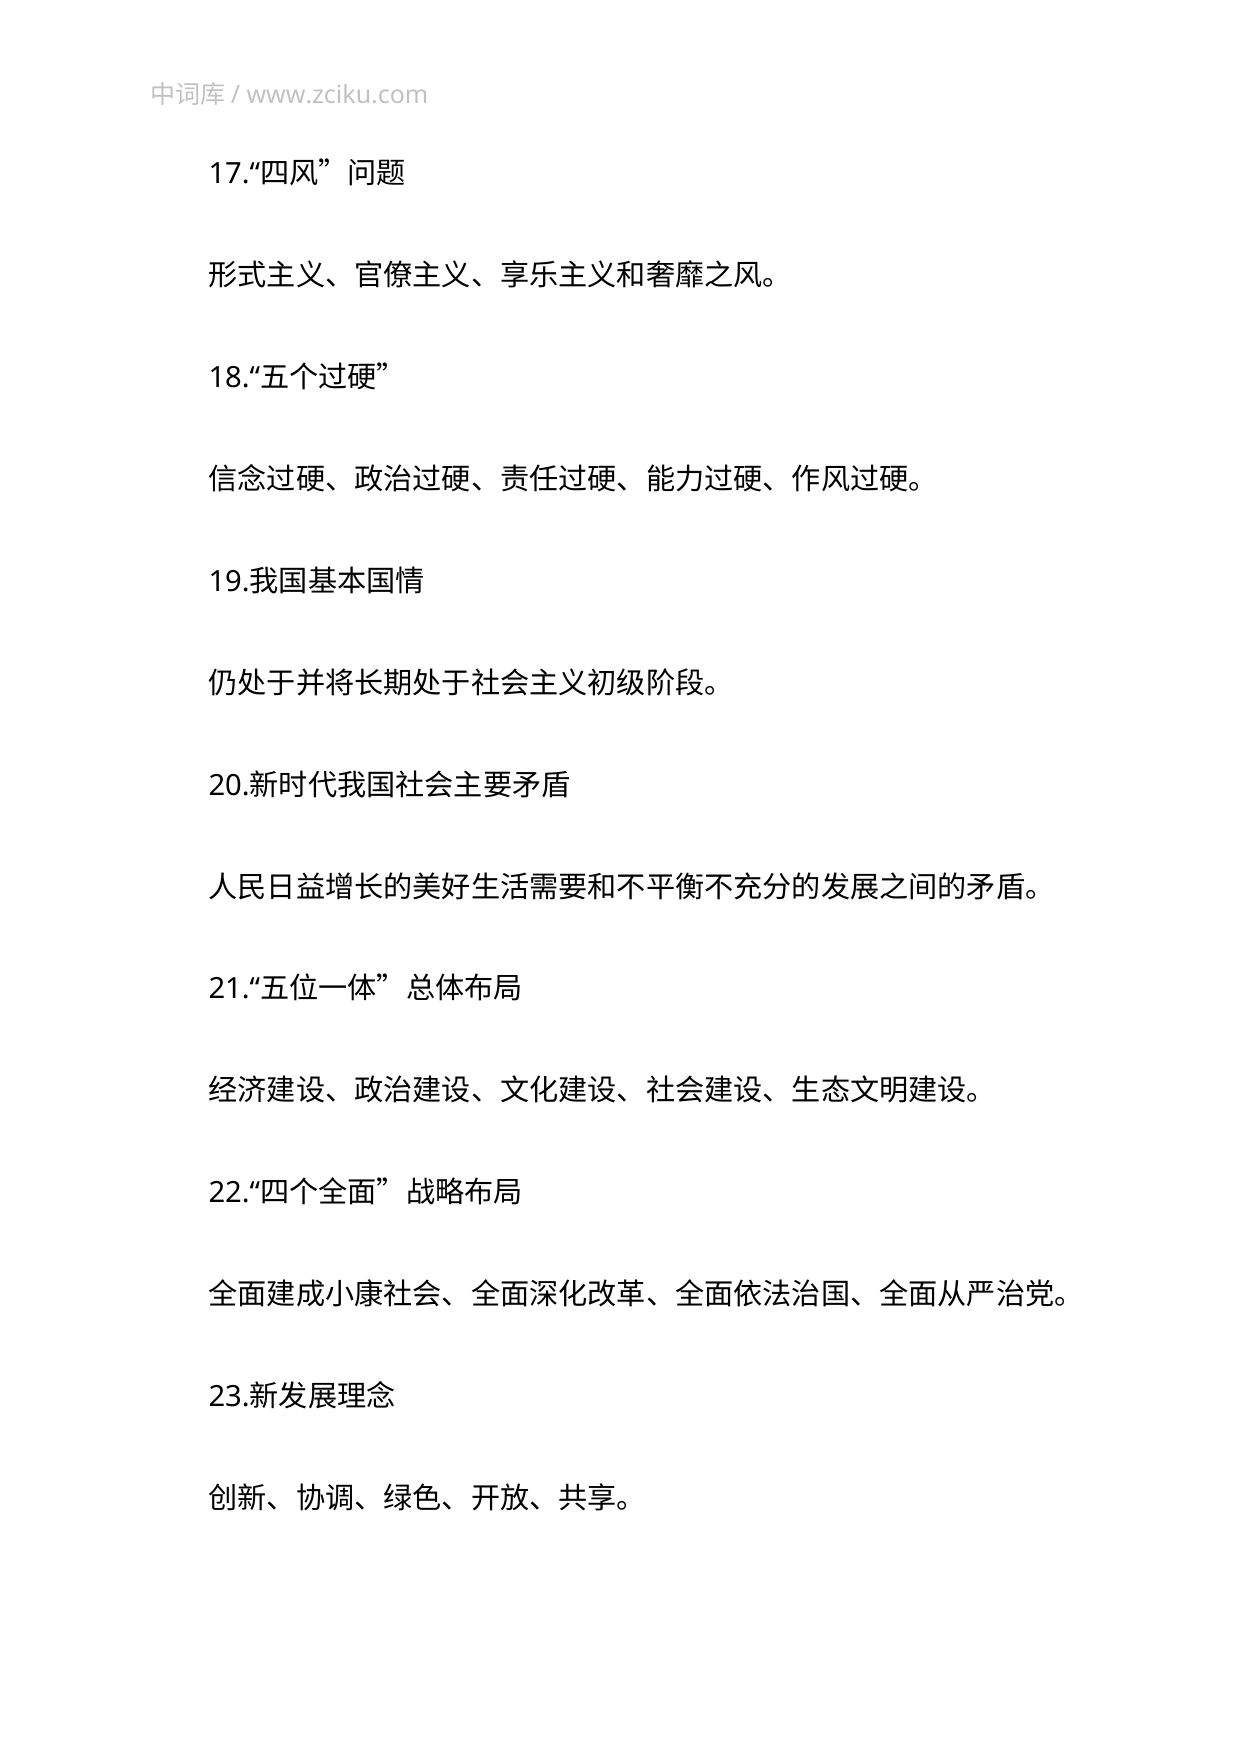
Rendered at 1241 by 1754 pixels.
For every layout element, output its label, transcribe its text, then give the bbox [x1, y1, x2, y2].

text 人民日益增长的美好生活需要和不平衡不充分的发展之间的矛盾。 [150, 863, 1090, 906]
text 信念过硬、政治过硬、责任过硬、能力过硬、作风过硬。 [150, 456, 1090, 498]
text 22.“四个全面”战略布局 [150, 1169, 1090, 1211]
text 20.新时代我国社会主要矛盾 [150, 761, 1090, 804]
text 17.“四风”问题 [150, 150, 1090, 192]
text 形式主义、官僚主义、享乐主义和奢靡之风。 [150, 252, 1090, 294]
text 创新、协调、绿色、开放、共享。 [150, 1474, 1090, 1517]
text 21.“五位一体”总体布局 [150, 965, 1090, 1007]
text 23.新发展理念 [150, 1372, 1090, 1415]
text 经济建设、政治建设、文化建设、社会建设、生态文明建设。 [150, 1067, 1090, 1109]
text 全面建成小康社会、全面深化改革、全面依法治国、全面从严治党。 [150, 1271, 1090, 1313]
text 19.我国基本国情 [150, 557, 1090, 600]
text 仍处于并将长期处于社会主义初级阶段。 [150, 659, 1090, 702]
text 18.“五个过硬” [150, 354, 1090, 396]
